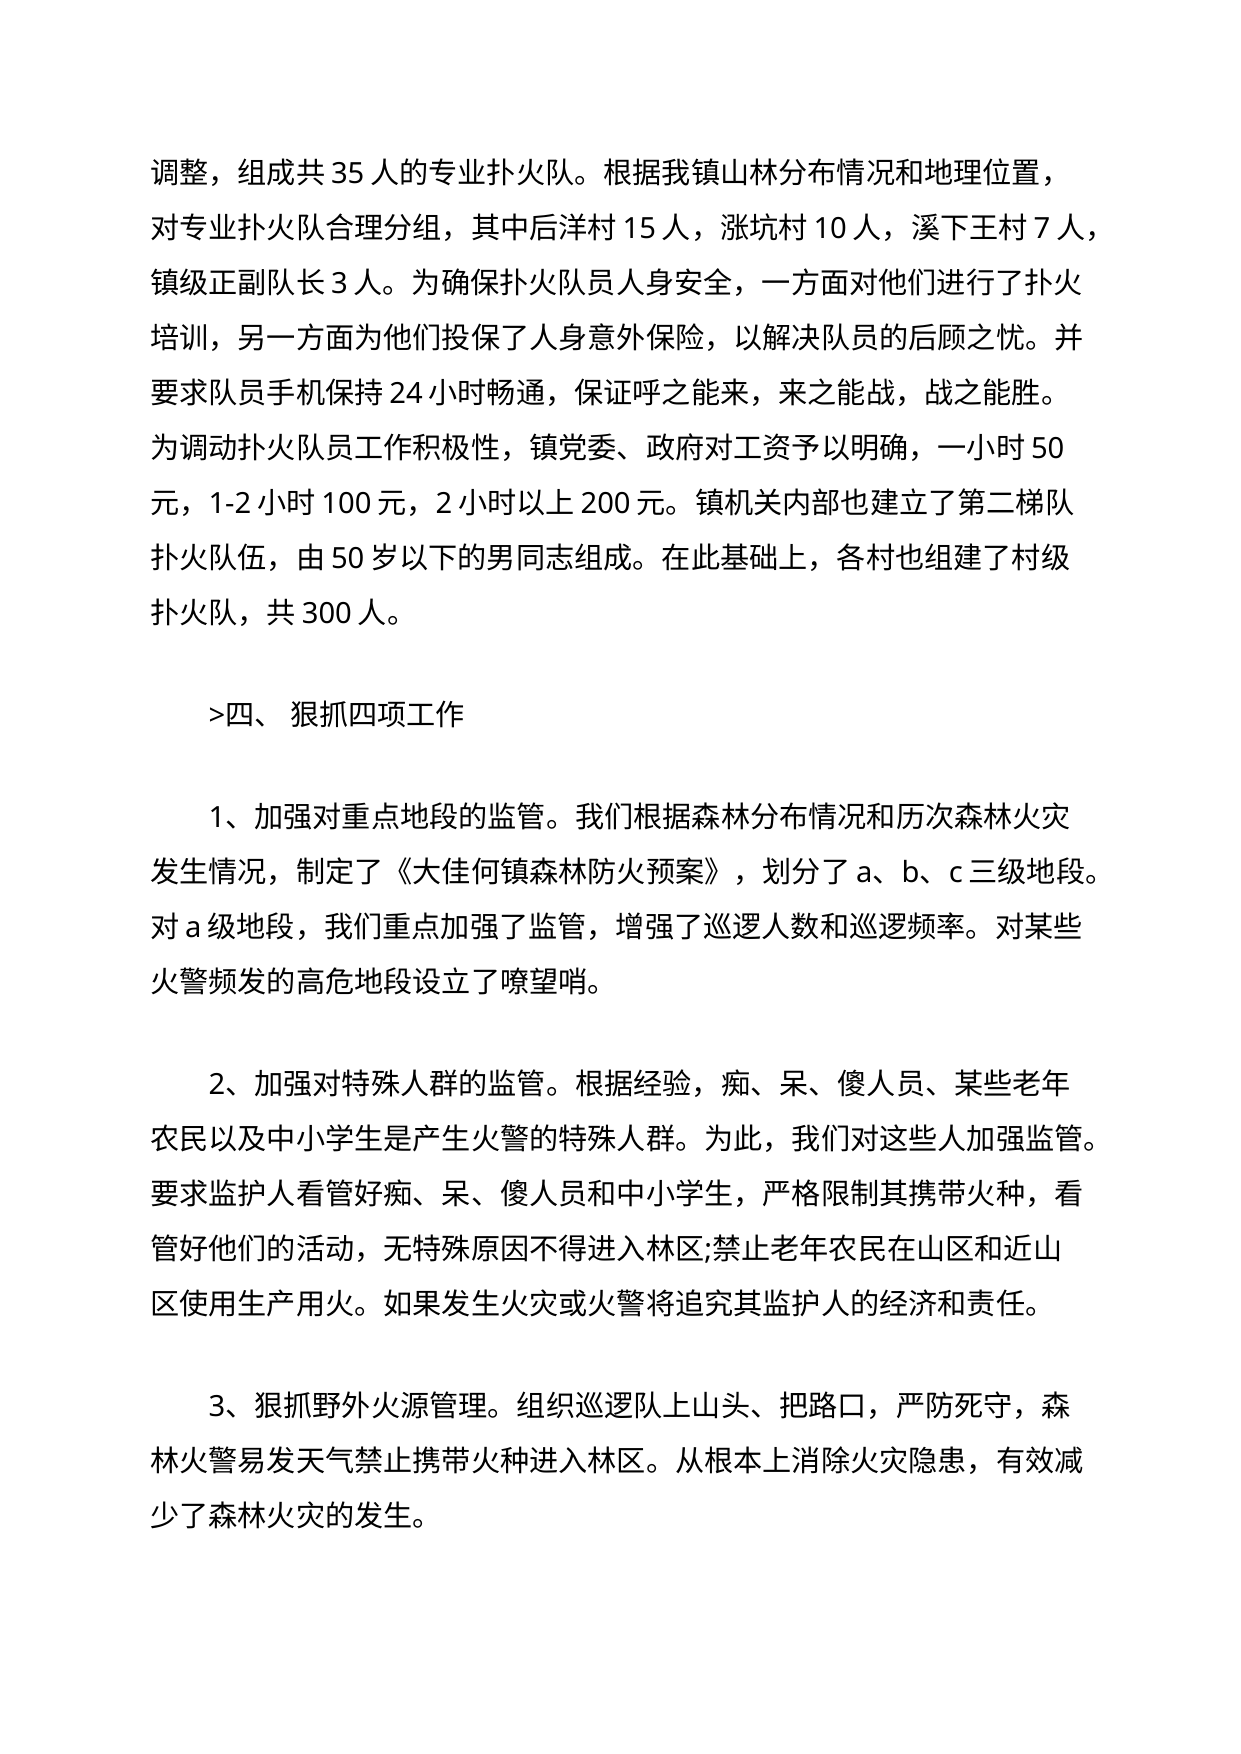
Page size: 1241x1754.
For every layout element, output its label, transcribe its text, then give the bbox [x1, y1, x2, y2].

text >四、 狠抓四项工作 [150, 692, 1090, 734]
text 2、加强对特殊人群的监管。根据经验，痴、呆、傻人员、某些老年农民以及中小学生是产生火警的特殊人群。为此，我们对这些人加强监管。要求监护人看管好痴、呆、傻人员和中小学生，严格限制其携带火种，看管好他们的活动，无特殊原因不得进入林区;禁止老年农民在山区和近山区使用生产用火。如果发生火灾或火警将追究其监护人的经济和责任。 [150, 1061, 1090, 1323]
text 3、狠抓野外火源管理。组织巡逻队上山头、把路口，严防死守，森林火警易发天气禁止携带火种进入林区。从根本上消除火灾隐患，有效减少了森林火灾的发生。 [150, 1382, 1090, 1534]
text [150, 150, 1090, 632]
text 1、加强对重点地段的监管。我们根据森林分布情况和历次森林火灾发生情况，制定了《大佳何镇森林防火预案》，划分了a、b、c三级地段。对a级地段，我们重点加强了监管，增强了巡逻人数和巡逻频率。对某些火警频发的高危地段设立了嘹望哨。 [150, 794, 1090, 1001]
